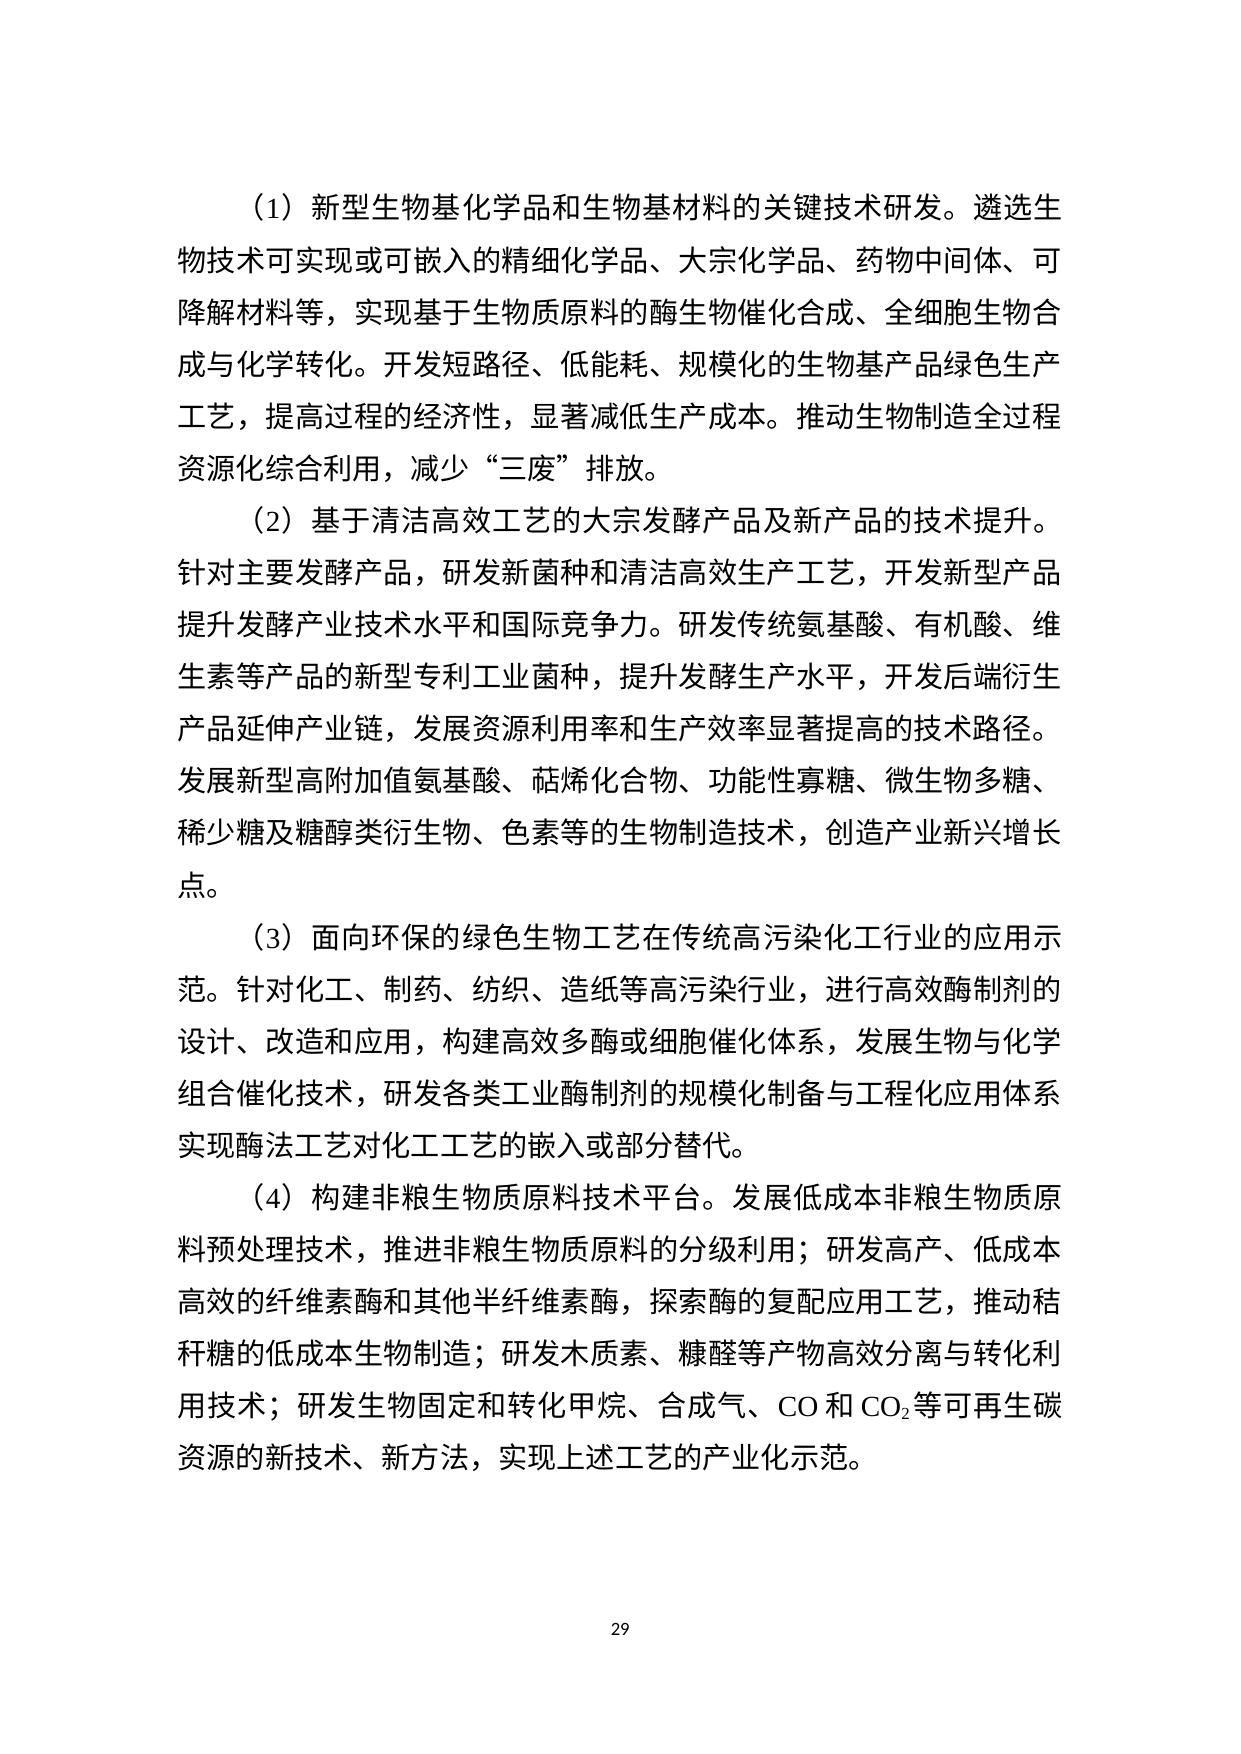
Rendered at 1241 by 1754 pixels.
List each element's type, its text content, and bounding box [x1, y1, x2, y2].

text （3）面向环保的绿色生物工艺在传统高污染化工行业的应用示范。针对化工、制药、纺织、造纸等高污染行业，进行高效酶制剂的设计、改造和应用，构建高效多酶或细胞催化体系，发展生物与化学组合催化技术，研发各类工业酶制剂的规模化制备与工程化应用体系，实现酶法工艺对化工工艺的嵌入或部分替代。 [177, 906, 1063, 1167]
text （1）新型生物基化学品和生物基材料的关键技术研发。遴选生物技术可实现或可嵌入的精细化学品、大宗化学品、药物中间体、可降解材料等，实现基于生物质原料的酶生物催化合成、全细胞生物合成与化学转化。开发短路径、低能耗、规模化的生物基产品绿色生产工艺，提高过程的经济性，显著减低生产成本。推动生物制造全过程资源化综合利用，减少“三废”排放。 [177, 177, 1063, 490]
text （2）基于清洁高效工艺的大宗发酵产品及新产品的技术提升。针对主要发酵产品，研发新菌种和清洁高效生产工艺，开发新型产品，提升发酵产业技术水平和国际竞争力。研发传统氨基酸、有机酸、维生素等产品的新型专利工业菌种，提升发酵生产水平，开发后端衍生产品延伸产业链，发展资源利用率和生产效率显著提高的技术路径。发展新型高附加值氨基酸、萜烯化合物、功能性寡糖、微生物多糖、稀少糖及糖醇类衍生物、色素等的生物制造技术，创造产业新兴增长点。 [177, 490, 1063, 906]
text （4）构建非粮生物质原料技术平台。发展低成本非粮生物质原料预处理技术，推进非粮生物质原料的分级利用；研发高产、低成本、高效的纤维素酶和其他半纤维素酶，探索酶的复配应用工艺，推动秸秆糖的低成本生物制造；研发木质素、糠醛等产物高效分离与转化利用技术；研发生物固定和转化甲烷、合成气、CO和CO2等可再生碳资源的新技术、新方法，实现上述工艺的产业化示范。 [177, 1167, 1063, 1479]
